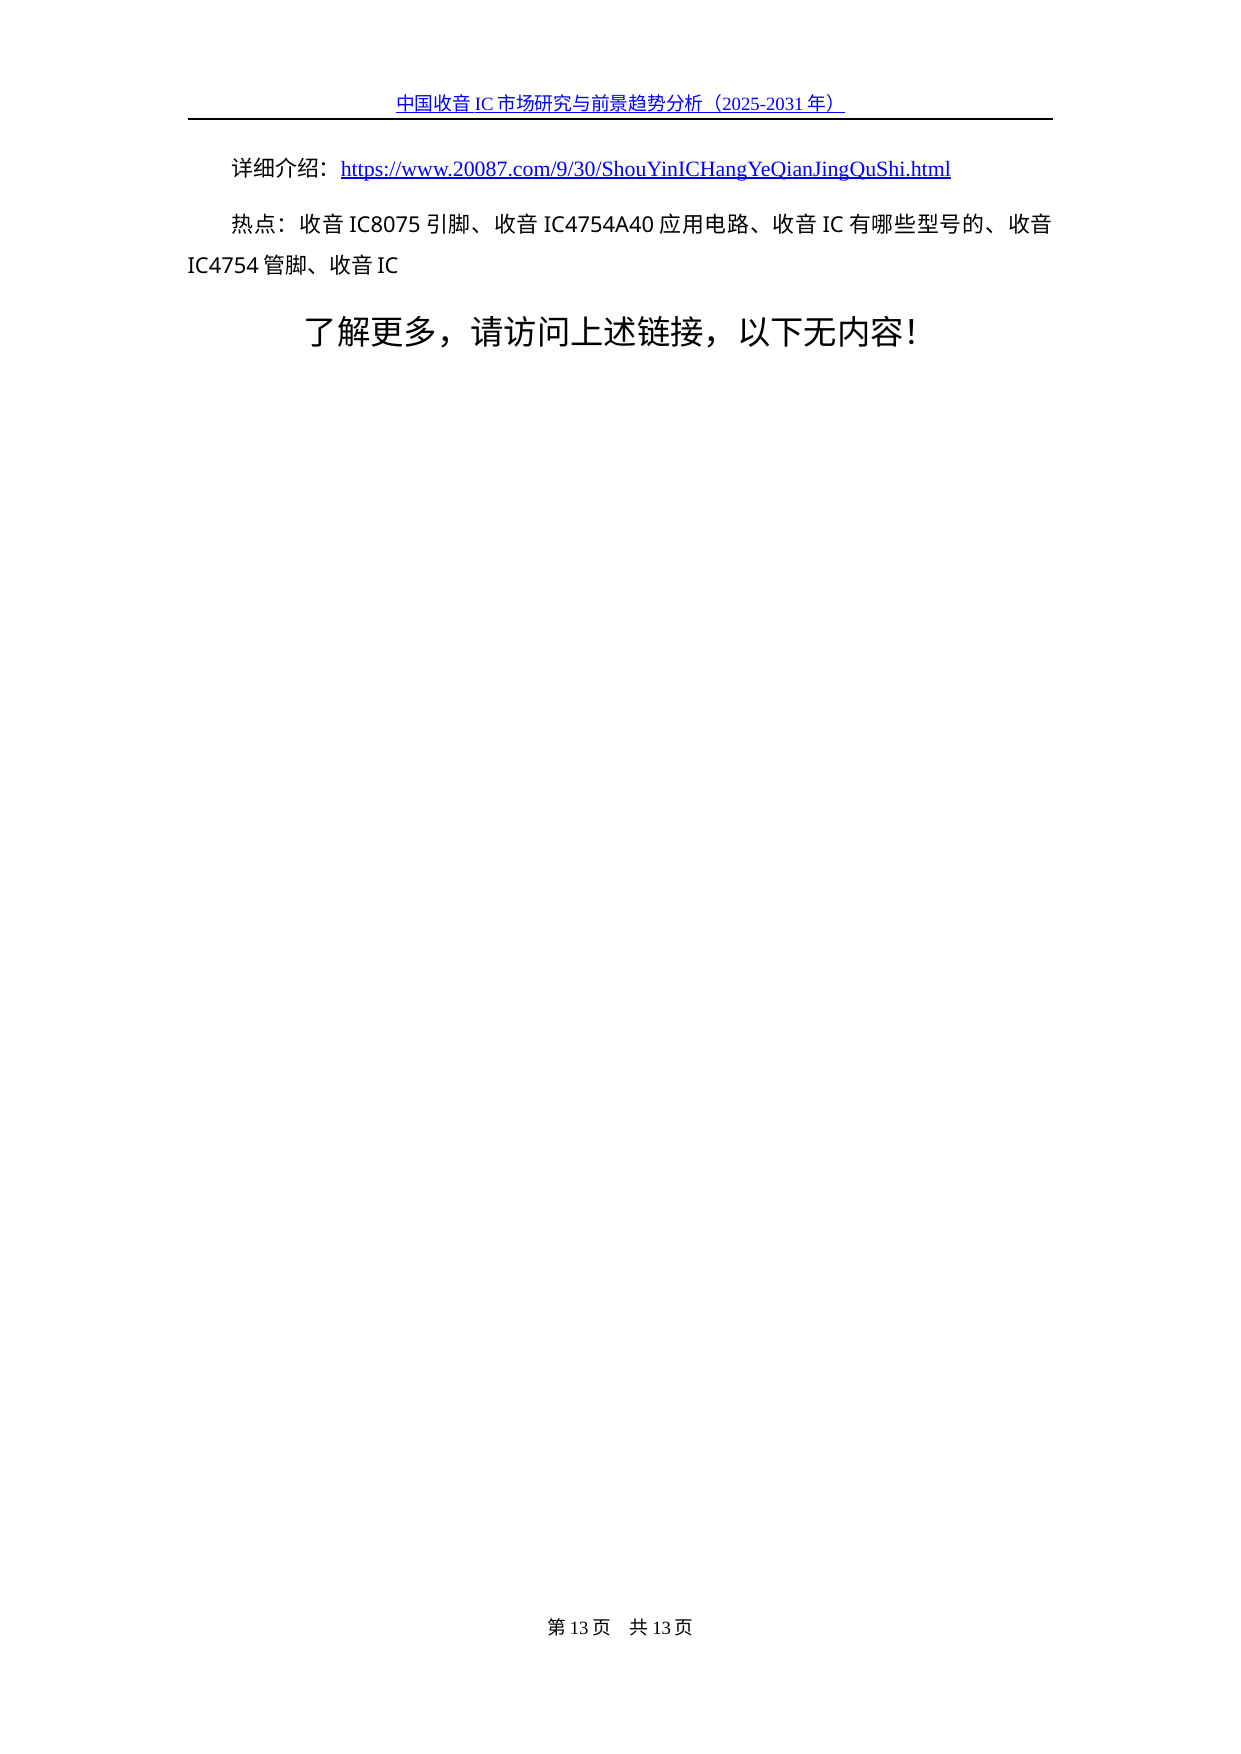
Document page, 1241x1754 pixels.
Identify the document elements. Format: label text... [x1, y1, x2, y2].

text 热点：收音IC8075引脚、收音IC4754A40应用电路、收音IC有哪些型号的、收音IC4754管脚、收音IC [187, 207, 1053, 280]
title 了解更多，请访问上述链接，以下无内容！ [187, 298, 1053, 363]
text 详细介绍：https://www.20087.com/9/30/ShouYinICHangYeQianJingQuShi.html [187, 150, 1053, 183]
